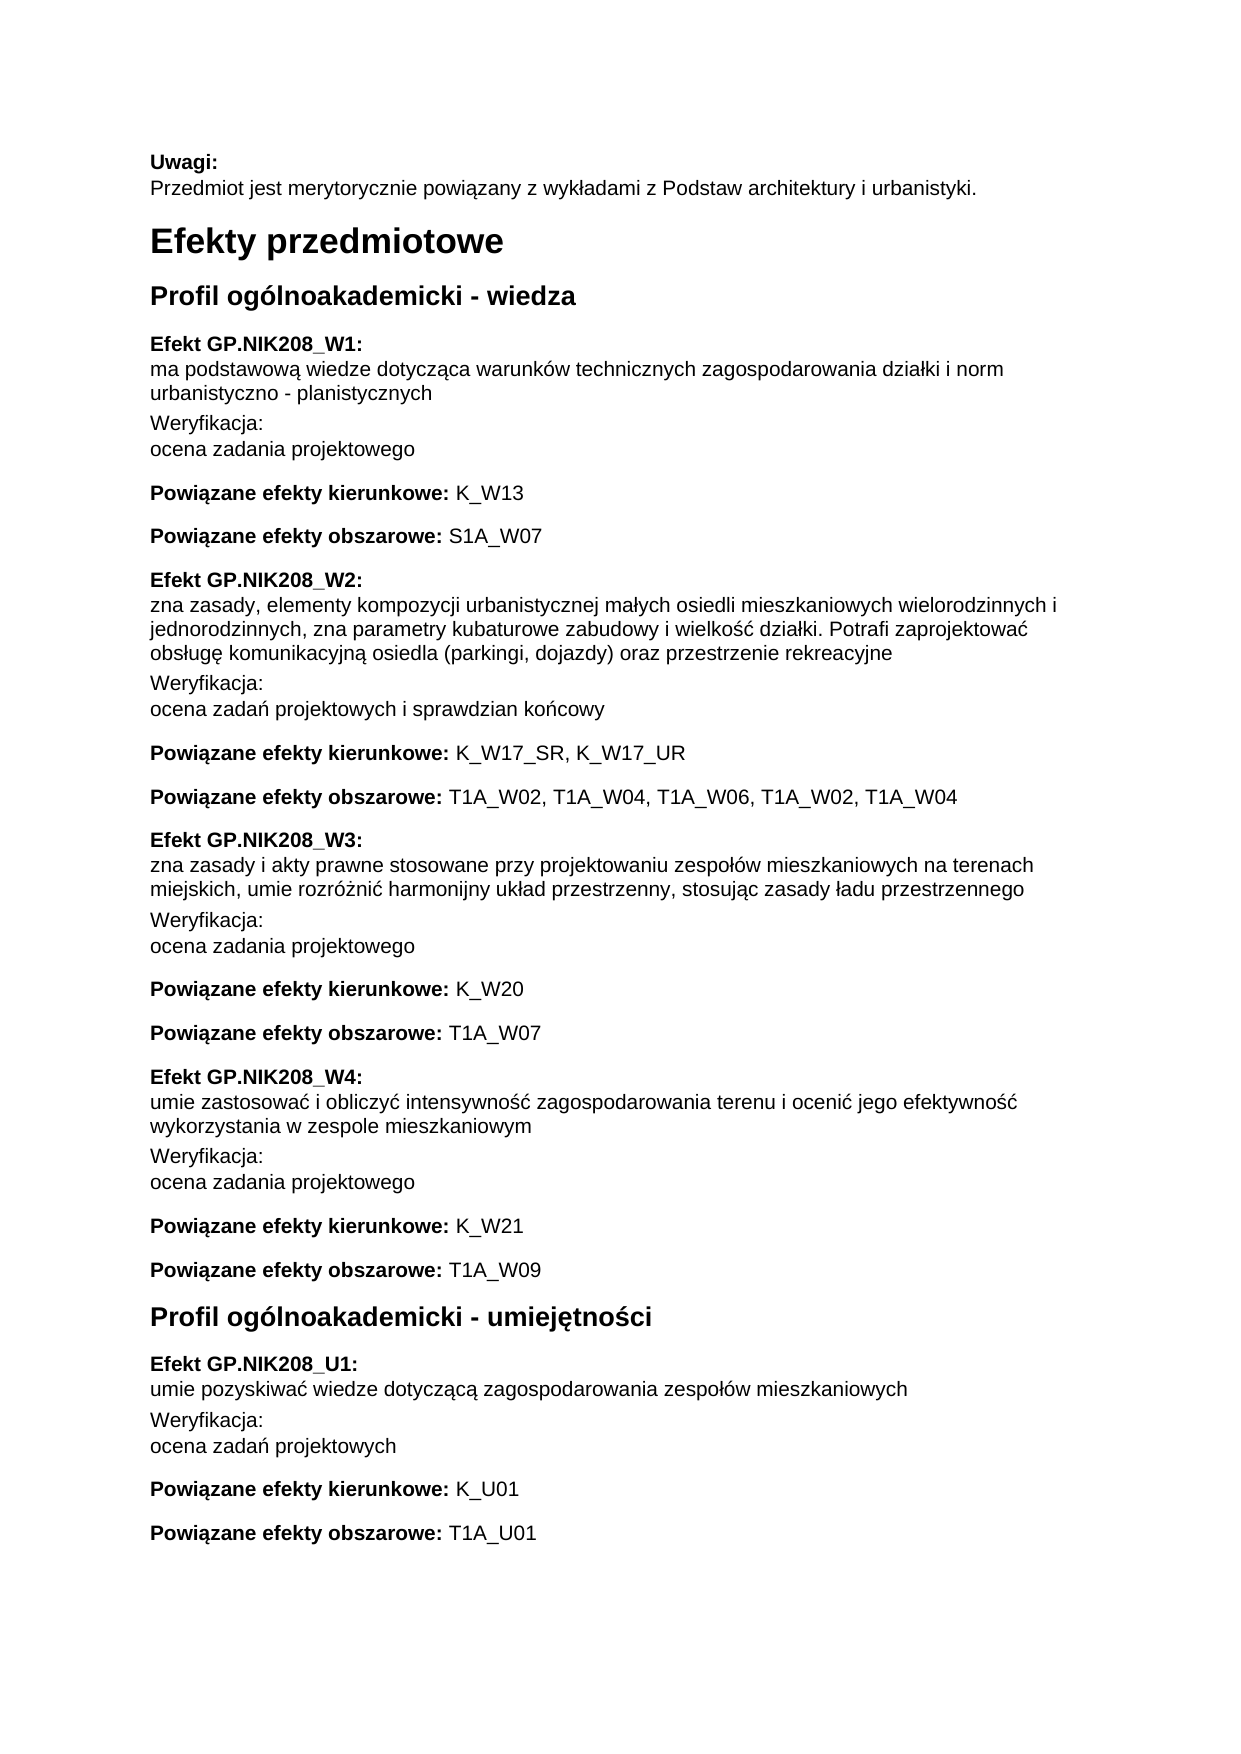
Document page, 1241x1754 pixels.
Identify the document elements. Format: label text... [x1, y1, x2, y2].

text Powiązane efekty obszarowe: T1A_U01 [150, 1521, 1090, 1545]
text Efekt GP.NIK208_W4: [150, 1065, 1090, 1089]
subtitle Profil ogólnoakademicki - wiedza [150, 280, 1090, 312]
text Efekt GP.NIK208_W3: [150, 828, 1090, 852]
text Powiązane efekty kierunkowe: K_W17_SR, K_W17_UR [150, 741, 1090, 765]
text umie pozyskiwać wiedze dotyczącą zagospodarowania zespołów mieszkaniowych [150, 1377, 1090, 1401]
text Weryfikacja: [150, 1144, 1090, 1168]
text Powiązane efekty obszarowe: T1A_W09 [150, 1257, 1090, 1281]
text ocena zadań projektowych i sprawdzian końcowy [150, 697, 1090, 721]
text Weryfikacja: [150, 411, 1090, 434]
text Powiązane efekty obszarowe: T1A_W02, T1A_W04, T1A_W06, T1A_W02, T1A_W04 [150, 784, 1090, 808]
subtitle Efekty przedmiotowe [150, 220, 1090, 261]
text Weryfikacja: [150, 1407, 1090, 1431]
text Efekt GP.NIK208_W1: [150, 331, 1090, 355]
text Weryfikacja: [150, 907, 1090, 931]
text ocena zadania projektowego [150, 437, 1090, 461]
text Efekt GP.NIK208_W2: [150, 568, 1090, 592]
text Powiązane efekty kierunkowe: K_W20 [150, 977, 1090, 1001]
text Powiązane efekty obszarowe: S1A_W07 [150, 524, 1090, 548]
text ocena zadania projektowego [150, 1170, 1090, 1194]
text umie zastosować i obliczyć intensywność zagospodarowania terenu i ocenić jego efektywność wykorzystania w zespole mieszkaniowym [150, 1090, 1090, 1138]
text ocena zadania projektowego [150, 933, 1090, 957]
text ma podstawową wiedze dotycząca warunków technicznych zagospodarowania działki i norm urbanistyczno - planistycznych [150, 356, 1090, 404]
text ocena zadań projektowych [150, 1433, 1090, 1457]
text Powiązane efekty kierunkowe: K_W13 [150, 480, 1090, 504]
text zna zasady, elementy kompozycji urbanistycznej małych osiedli mieszkaniowych wielorodzinnych i jednorodzinnych, zna parametry kubaturowe zabudowy i wielkość działki. Potrafi zaprojektować obsługę komunikacyjną osiedla (parkingi, dojazdy) oraz przestrzenie rekreacyjne [150, 593, 1090, 665]
text Weryfikacja: [150, 671, 1090, 695]
text Uwagi: [150, 150, 1090, 174]
text Powiązane efekty kierunkowe: K_U01 [150, 1477, 1090, 1501]
text Przedmiot jest merytorycznie powiązany z wykładami z Podstaw architektury i urbanistyki. [150, 176, 1090, 200]
text Powiązane efekty kierunkowe: K_W21 [150, 1214, 1090, 1238]
text zna zasady i akty prawne stosowane przy projektowaniu zespołów mieszkaniowych na terenach miejskich, umie rozróżnić harmonijny układ przestrzenny, stosując zasady ładu przestrzennego [150, 853, 1090, 901]
subtitle Profil ogólnoakademicki - umiejętności [150, 1301, 1090, 1332]
text Powiązane efekty obszarowe: T1A_W07 [150, 1021, 1090, 1045]
text Efekt GP.NIK208_U1: [150, 1352, 1090, 1376]
